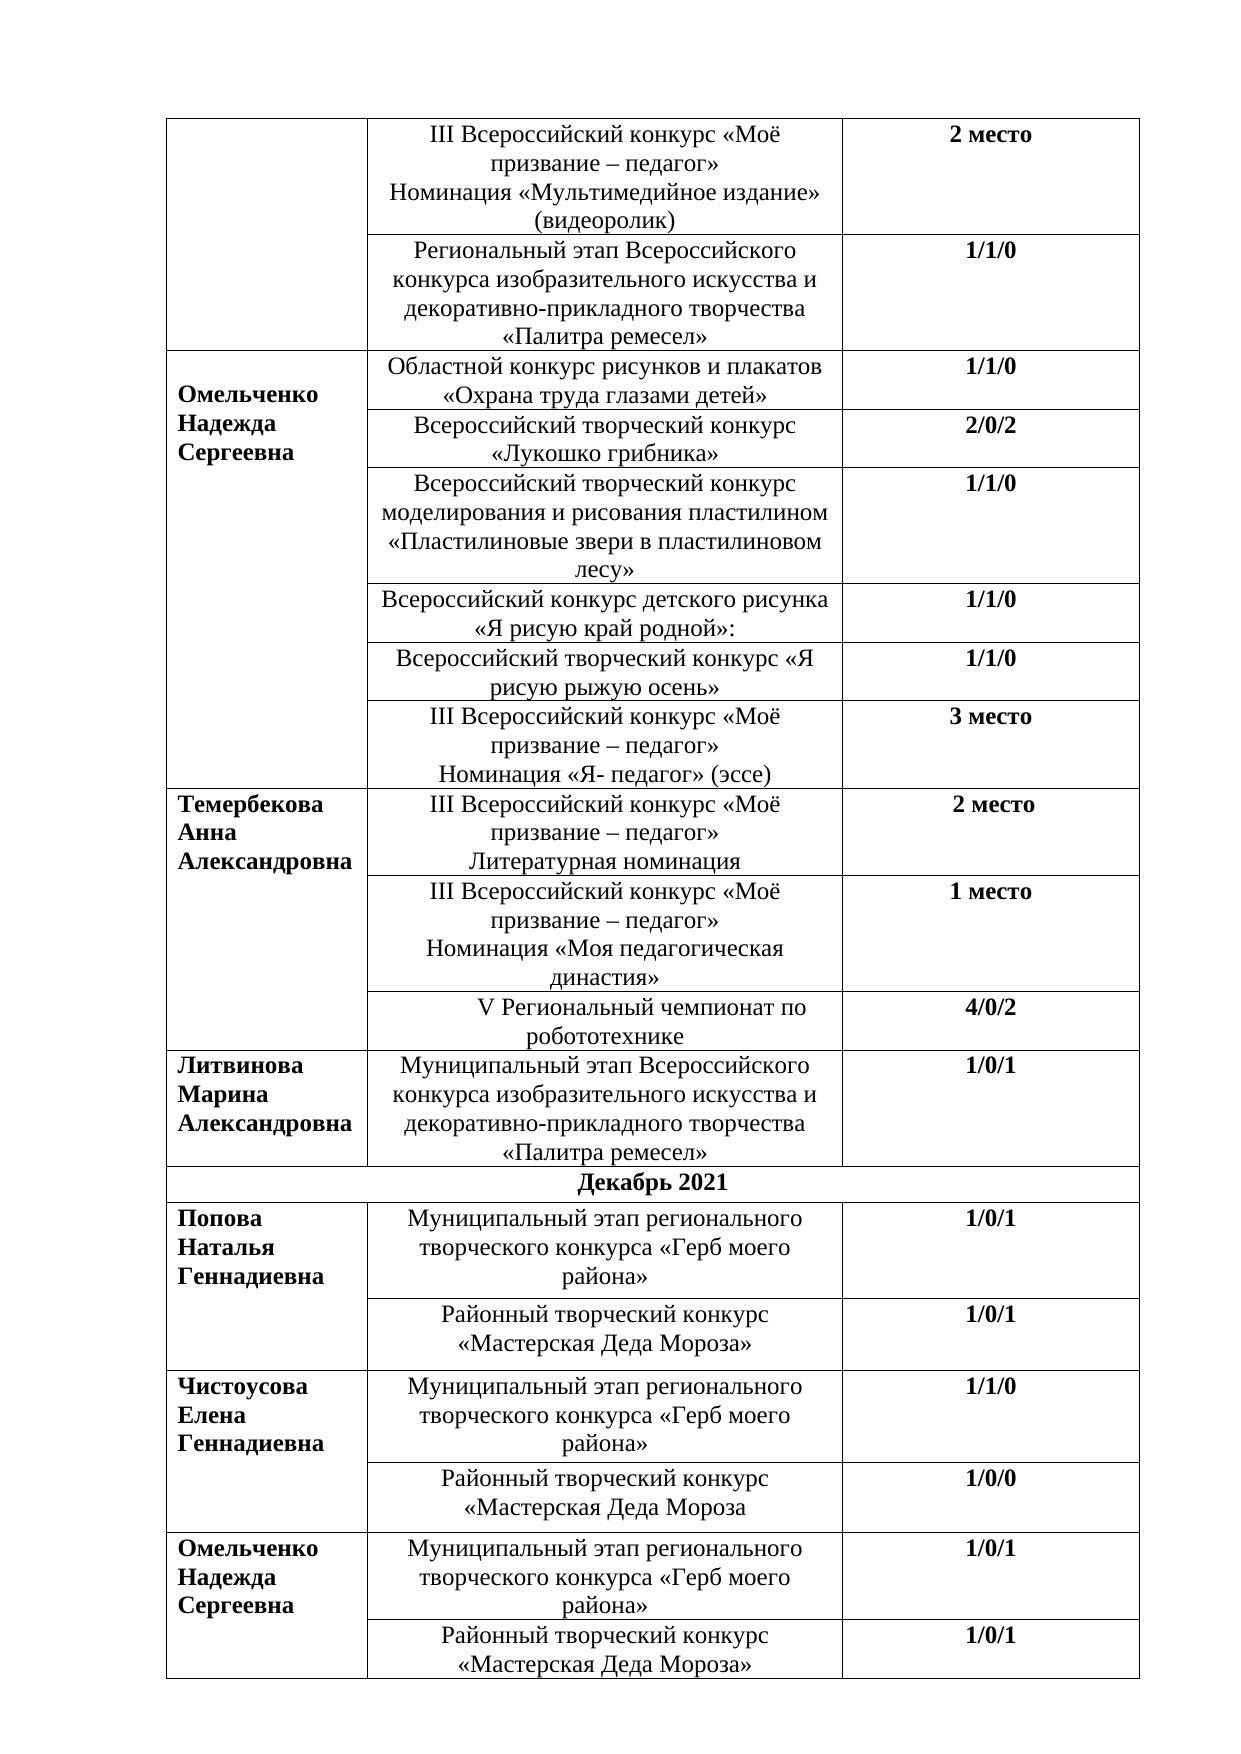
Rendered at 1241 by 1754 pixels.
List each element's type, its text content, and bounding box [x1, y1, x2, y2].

table_cell Литвинова Марина Александровна [167, 1051, 367, 1166]
table_cell 1/1/0 [843, 1371, 1139, 1462]
table_cell 1/0/1 [843, 1299, 1139, 1370]
table_cell V Региональный чемпионат по робототехнике [368, 992, 842, 1049]
table_cell Всероссийский творческий конкурс «Я рисую рыжую осень» [368, 643, 842, 700]
table_cell Муниципальный этап Всероссийского конкурса изобразительного искусства и декоративно-прикладного творчества «Палитра ремесел» [368, 1051, 842, 1166]
table_cell Всероссийский конкурс детского рисунка «Я рисую край родной»: [368, 584, 842, 642]
table_cell III Всероссийский конкурс «Моё призвание – педагог» Номинация «Моя педагогическая династия» [368, 876, 842, 991]
table_cell Районный творческий конкурс «Мастерская Деда Мороза» [368, 1620, 842, 1678]
table_cell 1/1/0 [843, 643, 1139, 700]
table_cell 2 место [843, 119, 1139, 234]
table_cell Попова Наталья Геннадиевна [167, 1203, 367, 1370]
table_cell 1/1/0 [843, 235, 1139, 350]
table_cell 2 место [843, 789, 1139, 875]
table_cell 1/1/0 [843, 468, 1139, 583]
table_cell 3 место [843, 701, 1139, 788]
table_cell 1/1/0 [843, 351, 1139, 409]
table_cell Районный творческий конкурс «Мастерская Деда Мороза» [368, 1299, 842, 1370]
table_cell Всероссийский творческий конкурс моделирования и рисования пластилином «Пластилиновые звери в пластилиновом лесу» [368, 468, 842, 583]
table_cell 1/0/1 [843, 1203, 1139, 1298]
table_cell 1/0/0 [843, 1463, 1139, 1532]
table_cell Муниципальный этап регионального творческого конкурса «Герб моего района» [368, 1533, 842, 1619]
table_cell III Всероссийский конкурс «Моё призвание – педагог» Номинация «Я- педагог» (эссе) [368, 701, 842, 788]
table_cell Декабрь 2021 [167, 1167, 1139, 1202]
table_cell 1/1/0 [843, 584, 1139, 642]
table_cell 1 место [843, 876, 1139, 991]
table_cell Омельченко Надежда Сергеевна [167, 351, 367, 788]
table_cell Региональный этап Всероссийского конкурса изобразительного искусства и декоративно-прикладного творчества «Палитра ремесел» [368, 235, 842, 350]
table_cell 1/0/1 [843, 1620, 1139, 1678]
table_cell 2/0/2 [843, 410, 1139, 467]
table_cell Всероссийский творческий конкурс «Лукошко грибника» [368, 410, 842, 467]
table_cell Районный творческий конкурс «Мастерская Деда Мороза [368, 1463, 842, 1532]
table_cell Муниципальный этап регионального творческого конкурса «Герб моего района» [368, 1371, 842, 1462]
table_cell Чистоусова Елена Геннадиевна [167, 1371, 367, 1532]
table_cell Муниципальный этап регионального творческого конкурса «Герб моего района» [368, 1203, 842, 1298]
table_cell III Всероссийский конкурс «Моё призвание – педагог» Литературная номинация [368, 789, 842, 875]
table_cell 1/0/1 [843, 1533, 1139, 1619]
table_cell Омельченко Надежда Сергеевна [167, 1533, 367, 1678]
table_cell 4/0/2 [843, 992, 1139, 1049]
table_cell Темербекова Анна Александровна [167, 789, 367, 1049]
table_cell Областной конкурс рисунков и плакатов «Охрана труда глазами детей» [368, 351, 842, 409]
table_cell III Всероссийский конкурс «Моё призвание – педагог» Номинация «Мультимедийное издание» (видеоролик) [368, 119, 842, 234]
table_cell [167, 119, 367, 350]
table_cell 1/0/1 [843, 1051, 1139, 1166]
